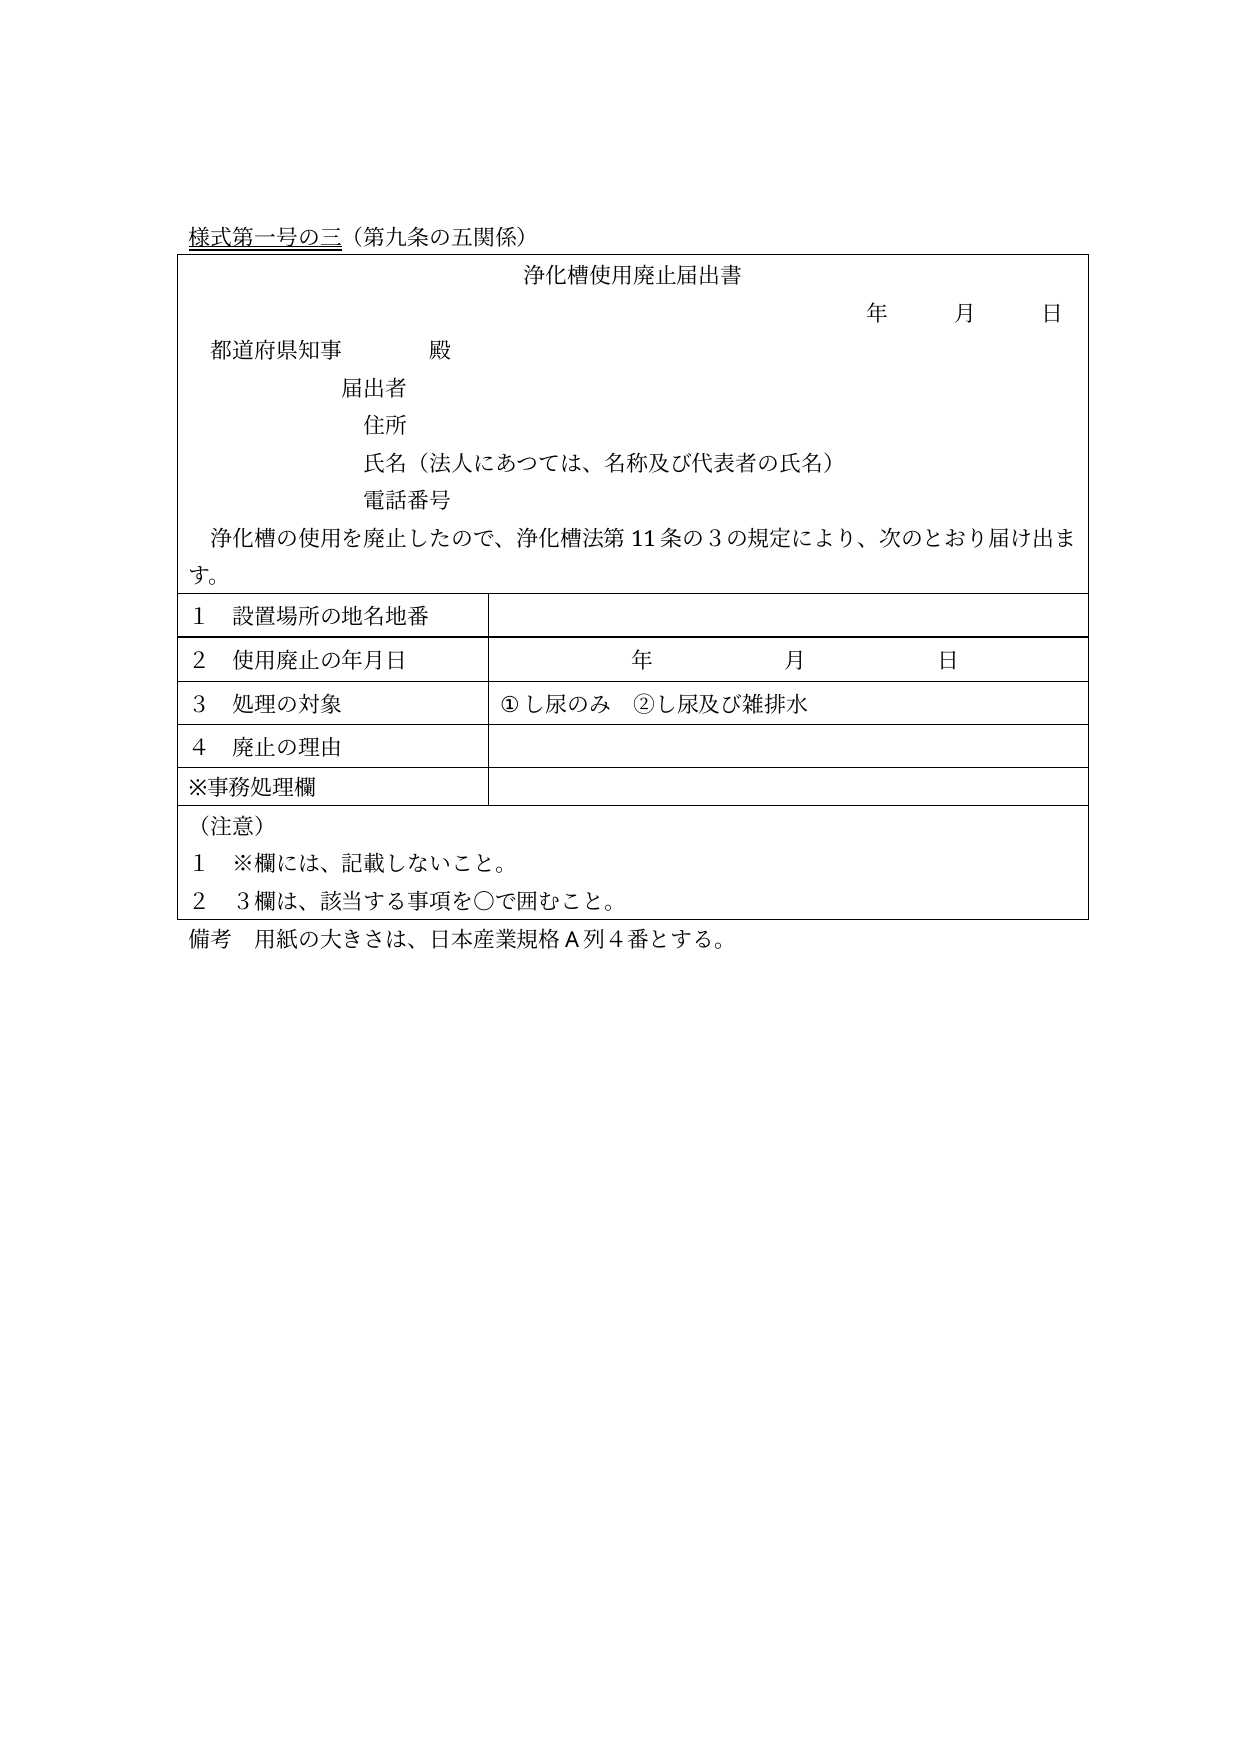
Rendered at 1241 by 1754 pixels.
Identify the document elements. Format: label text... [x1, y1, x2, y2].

table_cell ①し尿のみ ②し尿及び雑排水 [489, 682, 1088, 724]
table_header 様式第一号の三（第九条の五関係） [177, 217, 1088, 254]
table_cell 備考 用紙の大きさは、日本産業規格A列４番とする。 [177, 920, 1088, 958]
table_cell 年 月 日 [489, 638, 1088, 681]
table_cell １ ※欄には、記載しないこと。 [178, 844, 1088, 881]
table_cell ３ 処理の対象 [178, 682, 488, 724]
table_cell [489, 725, 1088, 767]
table_cell 届出者 [178, 368, 1088, 405]
table_cell （注意） [178, 806, 1088, 844]
table_cell 都道府県知事 殿 [178, 330, 1088, 368]
table_cell ２ ３欄は、該当する事項を○で囲むこと。 [178, 881, 1088, 919]
table_cell 住所 [178, 405, 1088, 443]
table_cell ※事務処理欄 [178, 768, 488, 805]
table_cell [489, 768, 1088, 805]
table_cell [489, 594, 1088, 636]
table_cell 電話番号 [178, 480, 1088, 518]
table_cell ４ 廃止の理由 [178, 725, 488, 767]
table_cell １ 設置場所の地名地番 [178, 594, 488, 636]
table_cell ２ 使用廃止の年月日 [178, 638, 488, 681]
table_cell 年 月 日 [178, 293, 1088, 330]
table_cell 浄化槽の使用を廃止したので、浄化槽法第11条の３の規定により、次のとおり届け出ます。 [178, 518, 1088, 593]
table_cell 氏名（法人にあつては、名称及び代表者の氏名） [178, 443, 1088, 480]
table_cell 浄化槽使用廃止届出書 [178, 255, 1088, 293]
